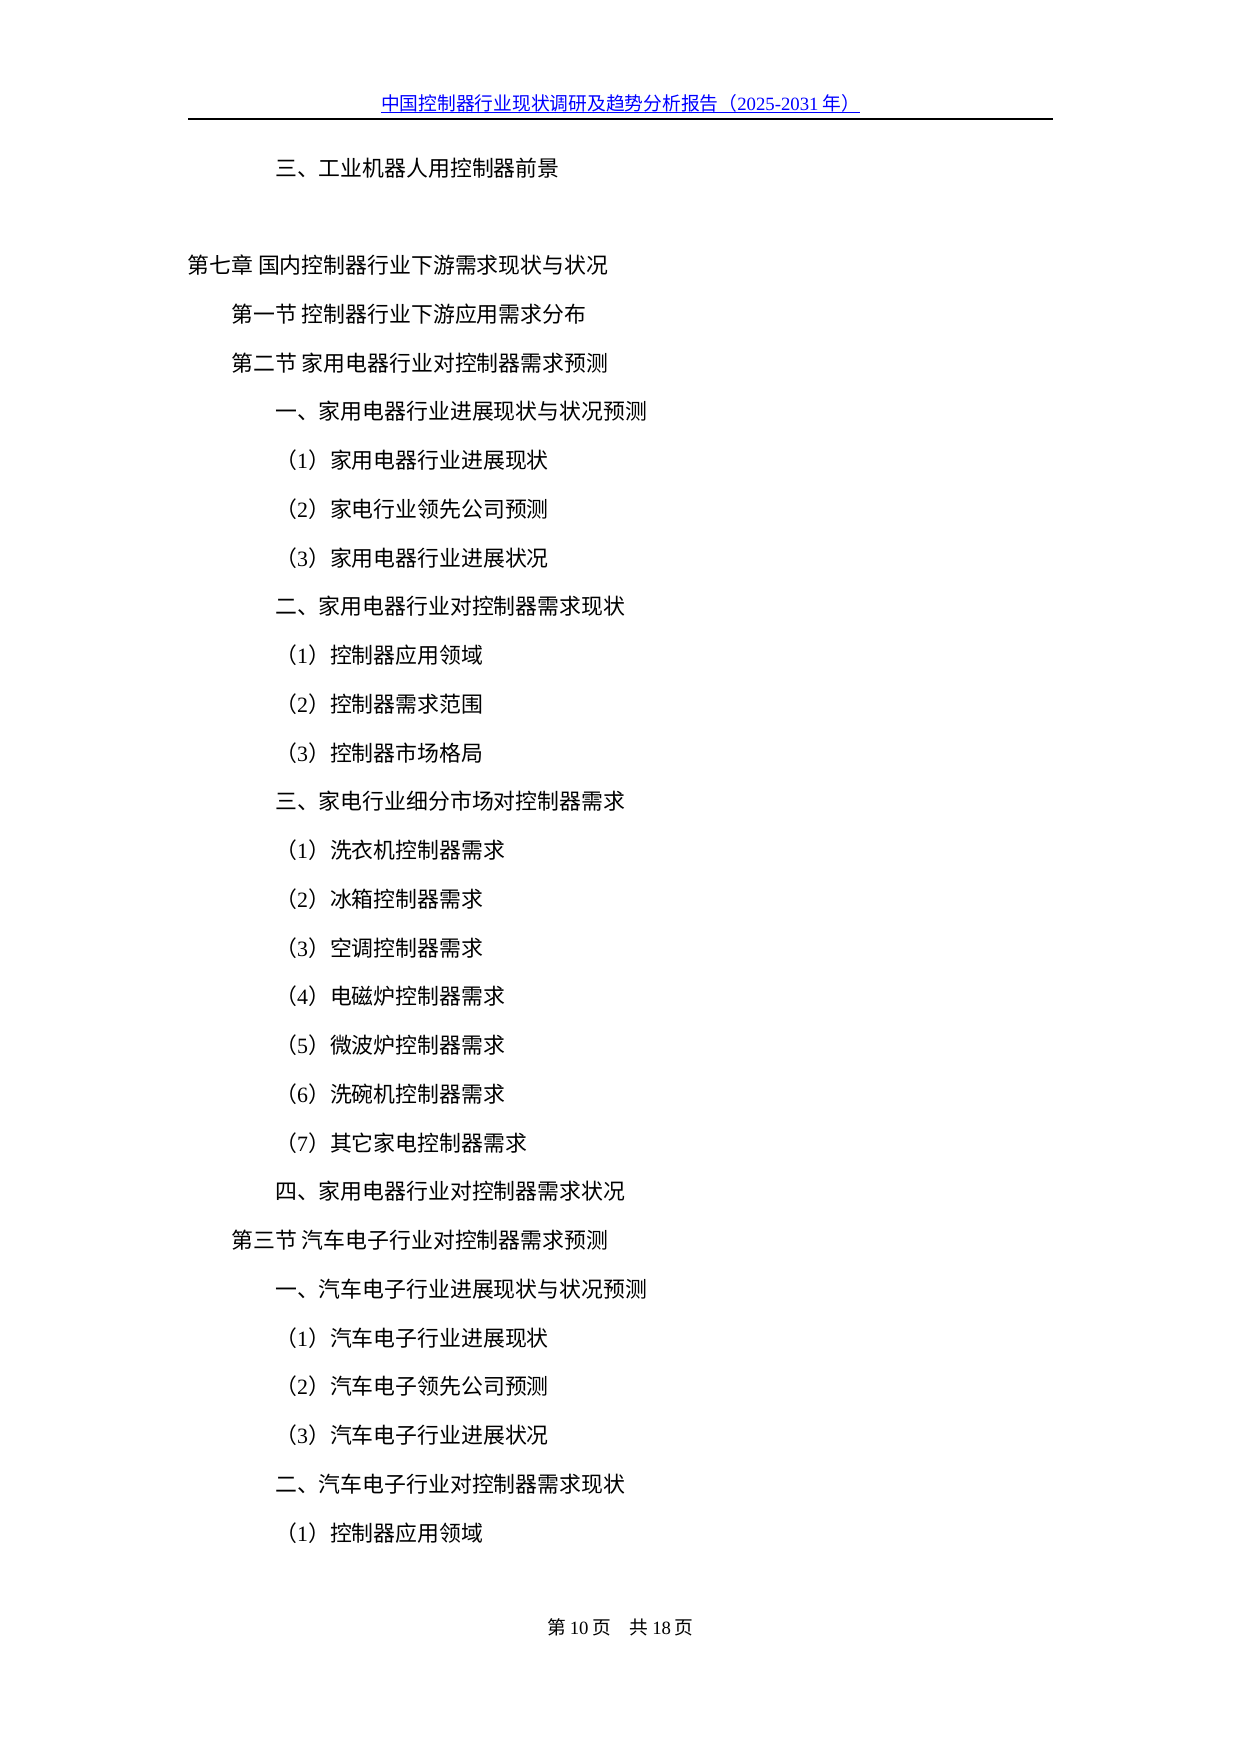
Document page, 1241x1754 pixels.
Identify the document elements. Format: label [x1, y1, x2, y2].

text [187, 150, 1053, 1548]
